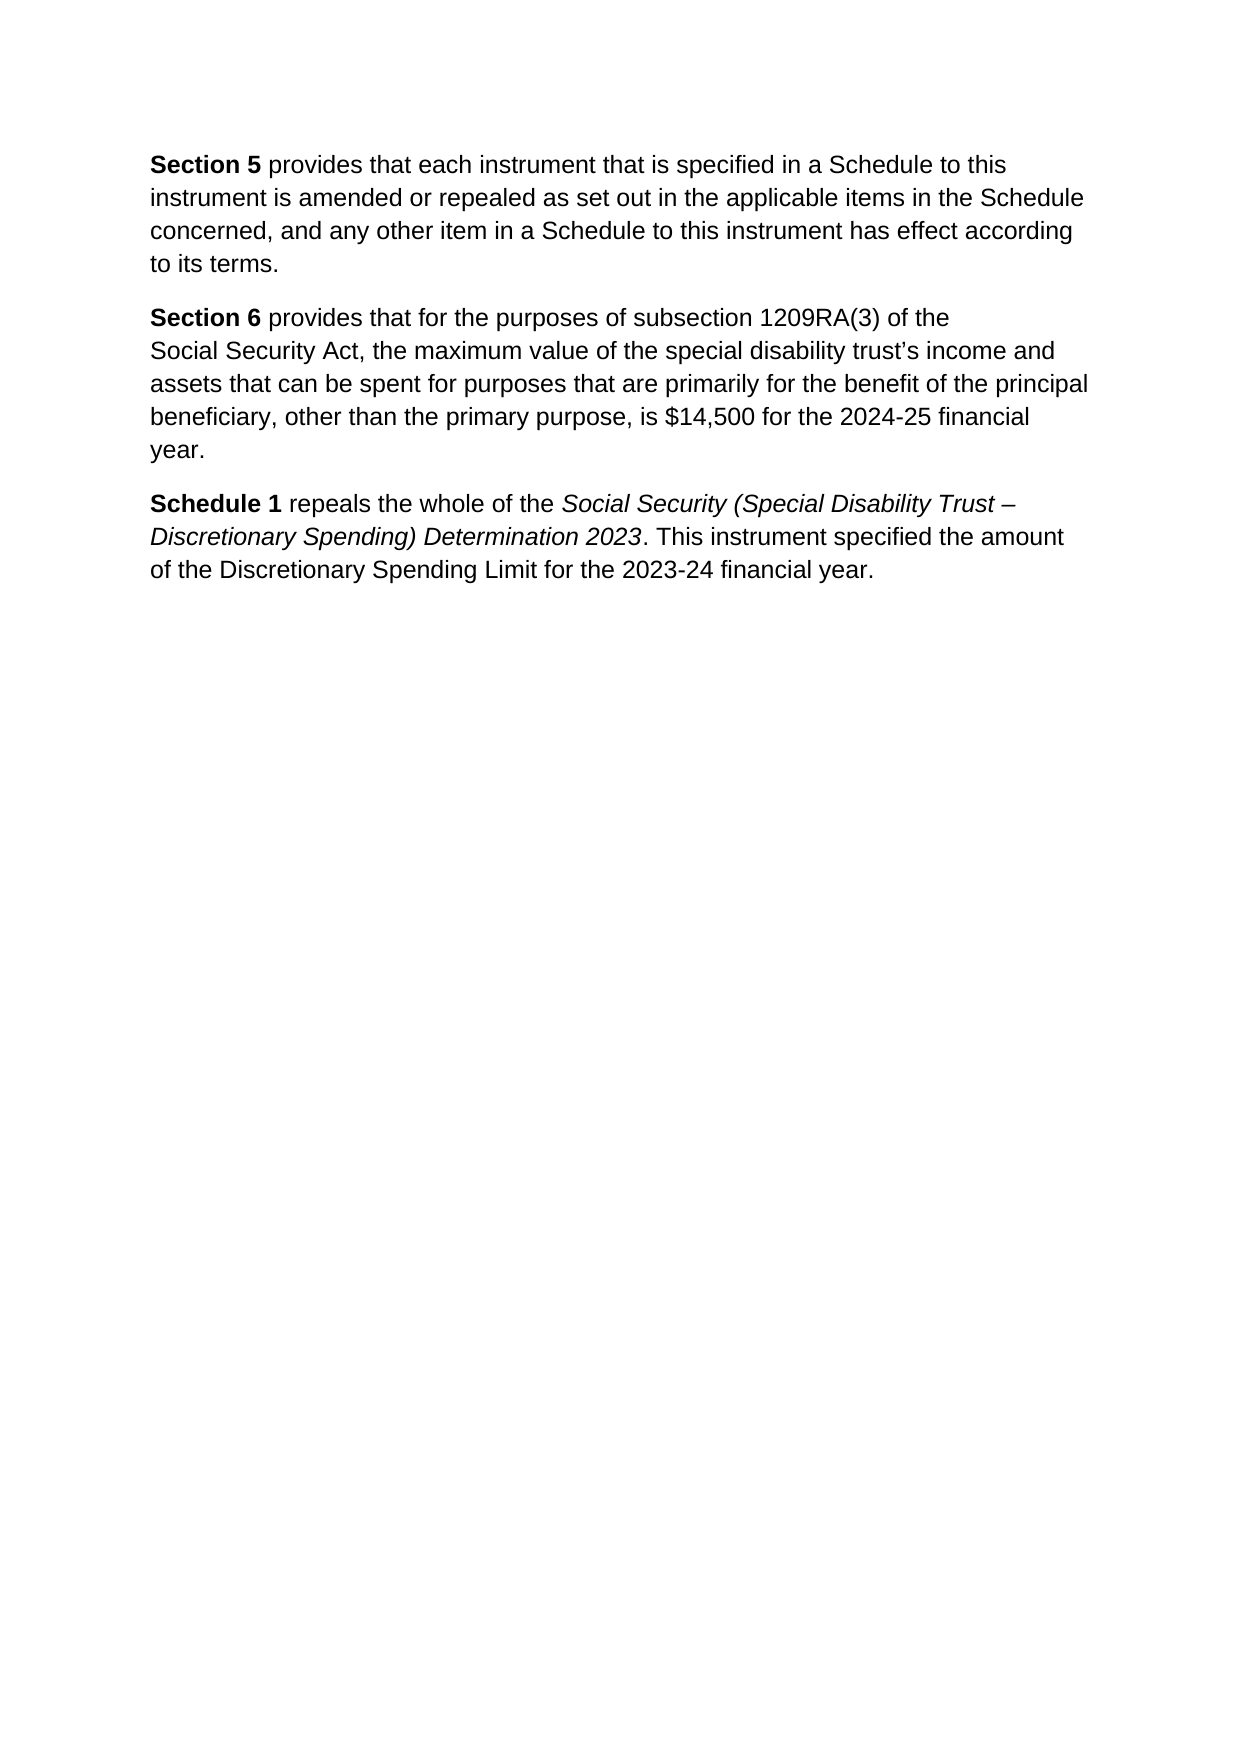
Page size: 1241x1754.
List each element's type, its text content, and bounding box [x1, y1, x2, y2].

text Section 5 provides that each instrument that is specified in a Schedule to this instrument is amended or repealed as set out in the applicable items in the Schedule concerned, and any other item in a Schedule to this instrument has effect according to its terms. [150, 150, 1090, 278]
text Schedule 1 repeals the whole of the Social Security (Special Disability Trust – Discretionary Spending) Determination 2023. This instrument specified the amount of the Discretionary Spending Limit for the 2023-24 financial year. [150, 489, 1090, 584]
text Section 6 provides that for the purposes of subsection 1209RA(3) of the Social Security Act, the maximum value of the special disability trust’s income and assets that can be spent for purposes that are primarily for the benefit of the principal beneficiary, other than the primary purpose, is $14,500 for the 2024-25 financial year. [150, 303, 1090, 464]
